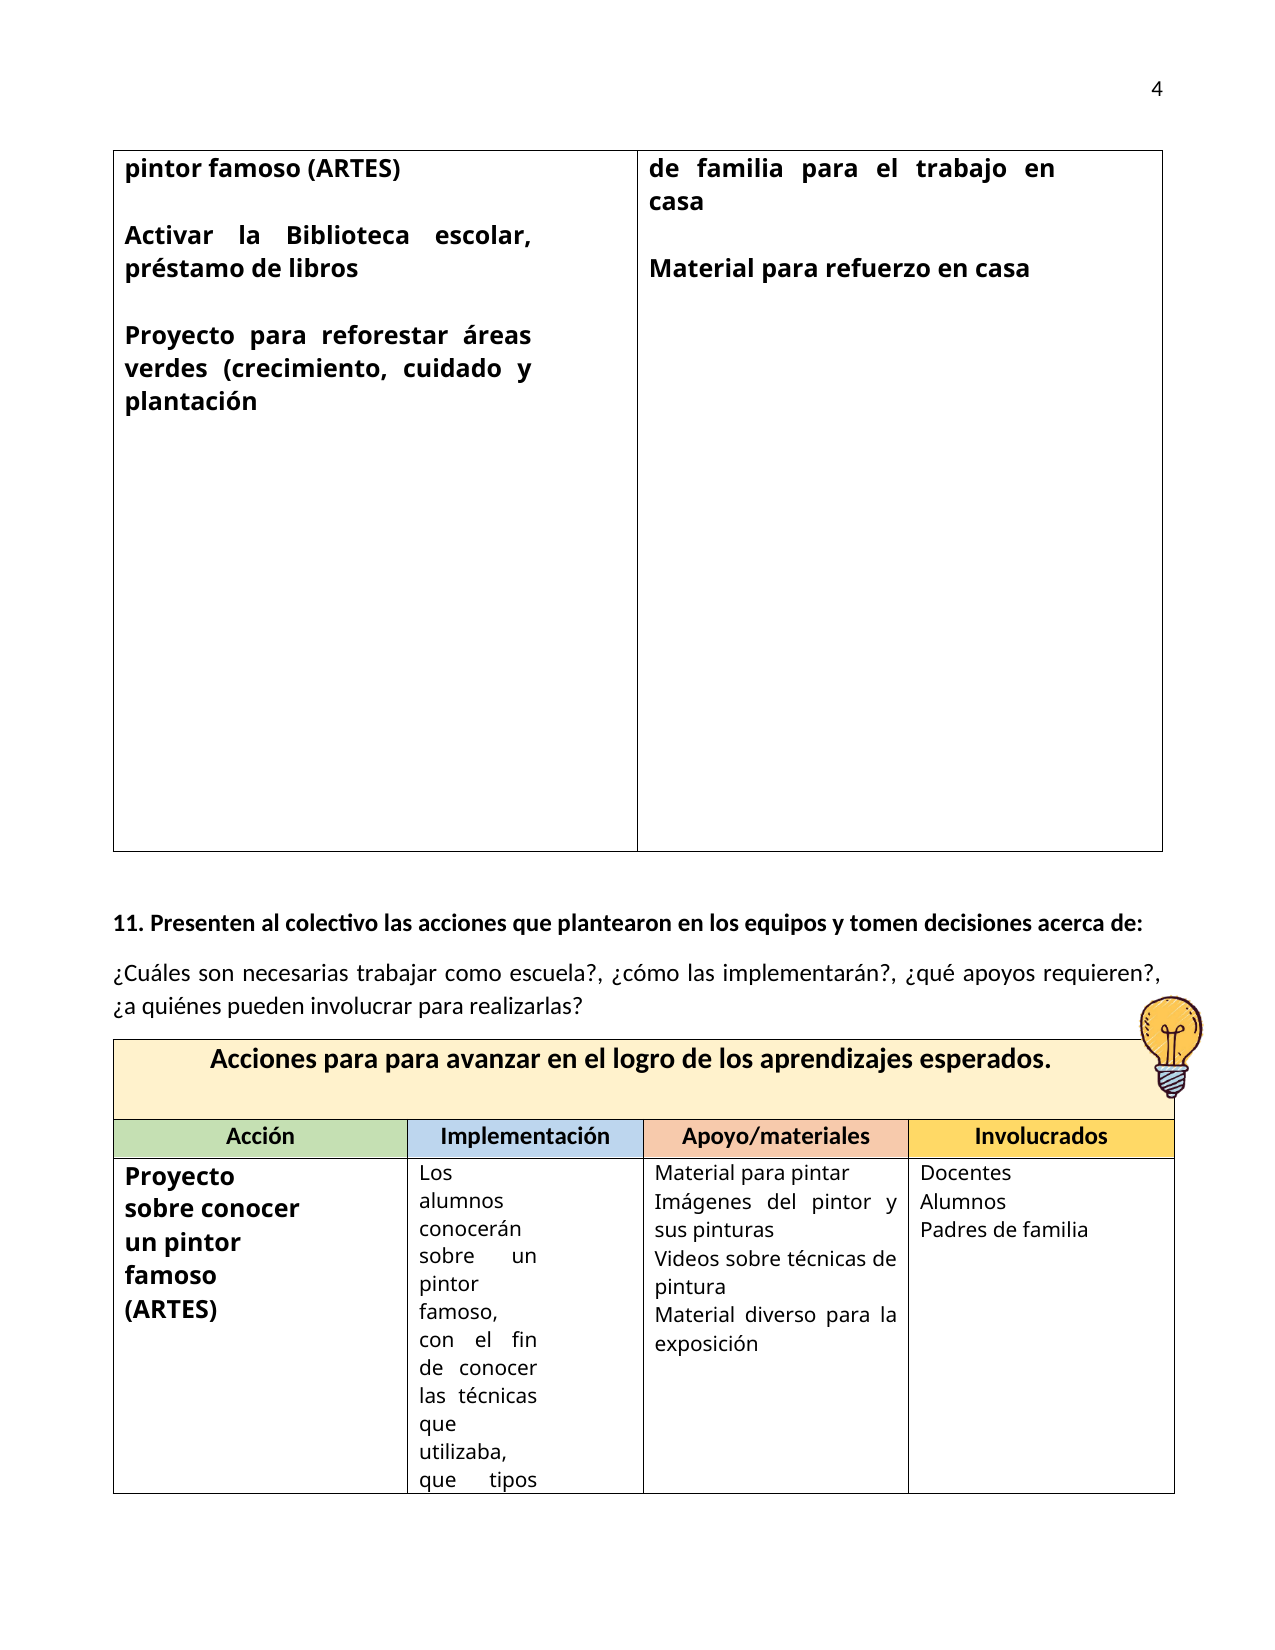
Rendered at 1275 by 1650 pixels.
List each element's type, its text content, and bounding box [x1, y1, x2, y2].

table_cell Acción [114, 1120, 407, 1157]
table_header Acciones para para avanzar en el logro de los aprendizajes esperados. [114, 1040, 1174, 1119]
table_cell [114, 1159, 407, 1493]
table_cell Involucrados [909, 1120, 1174, 1157]
text 11. Presenten al colectivo las acciones que plantearon en los equipos y tomen decisiones acerca de: [112, 907, 1162, 938]
picture [1114, 990, 1228, 1104]
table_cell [638, 151, 1162, 851]
table_cell Implementación [408, 1120, 643, 1157]
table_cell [114, 151, 637, 851]
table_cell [909, 1159, 1174, 1493]
text ¿Cuáles son necesarias trabajar como escuela?, ¿cómo las implementarán?, ¿qué apoyos requieren?, ¿a quiénes pueden involucrar para realizarlas? [112, 957, 1162, 1020]
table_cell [644, 1159, 908, 1493]
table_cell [408, 1159, 643, 1493]
table_cell Apoyo/materiales [644, 1120, 908, 1157]
